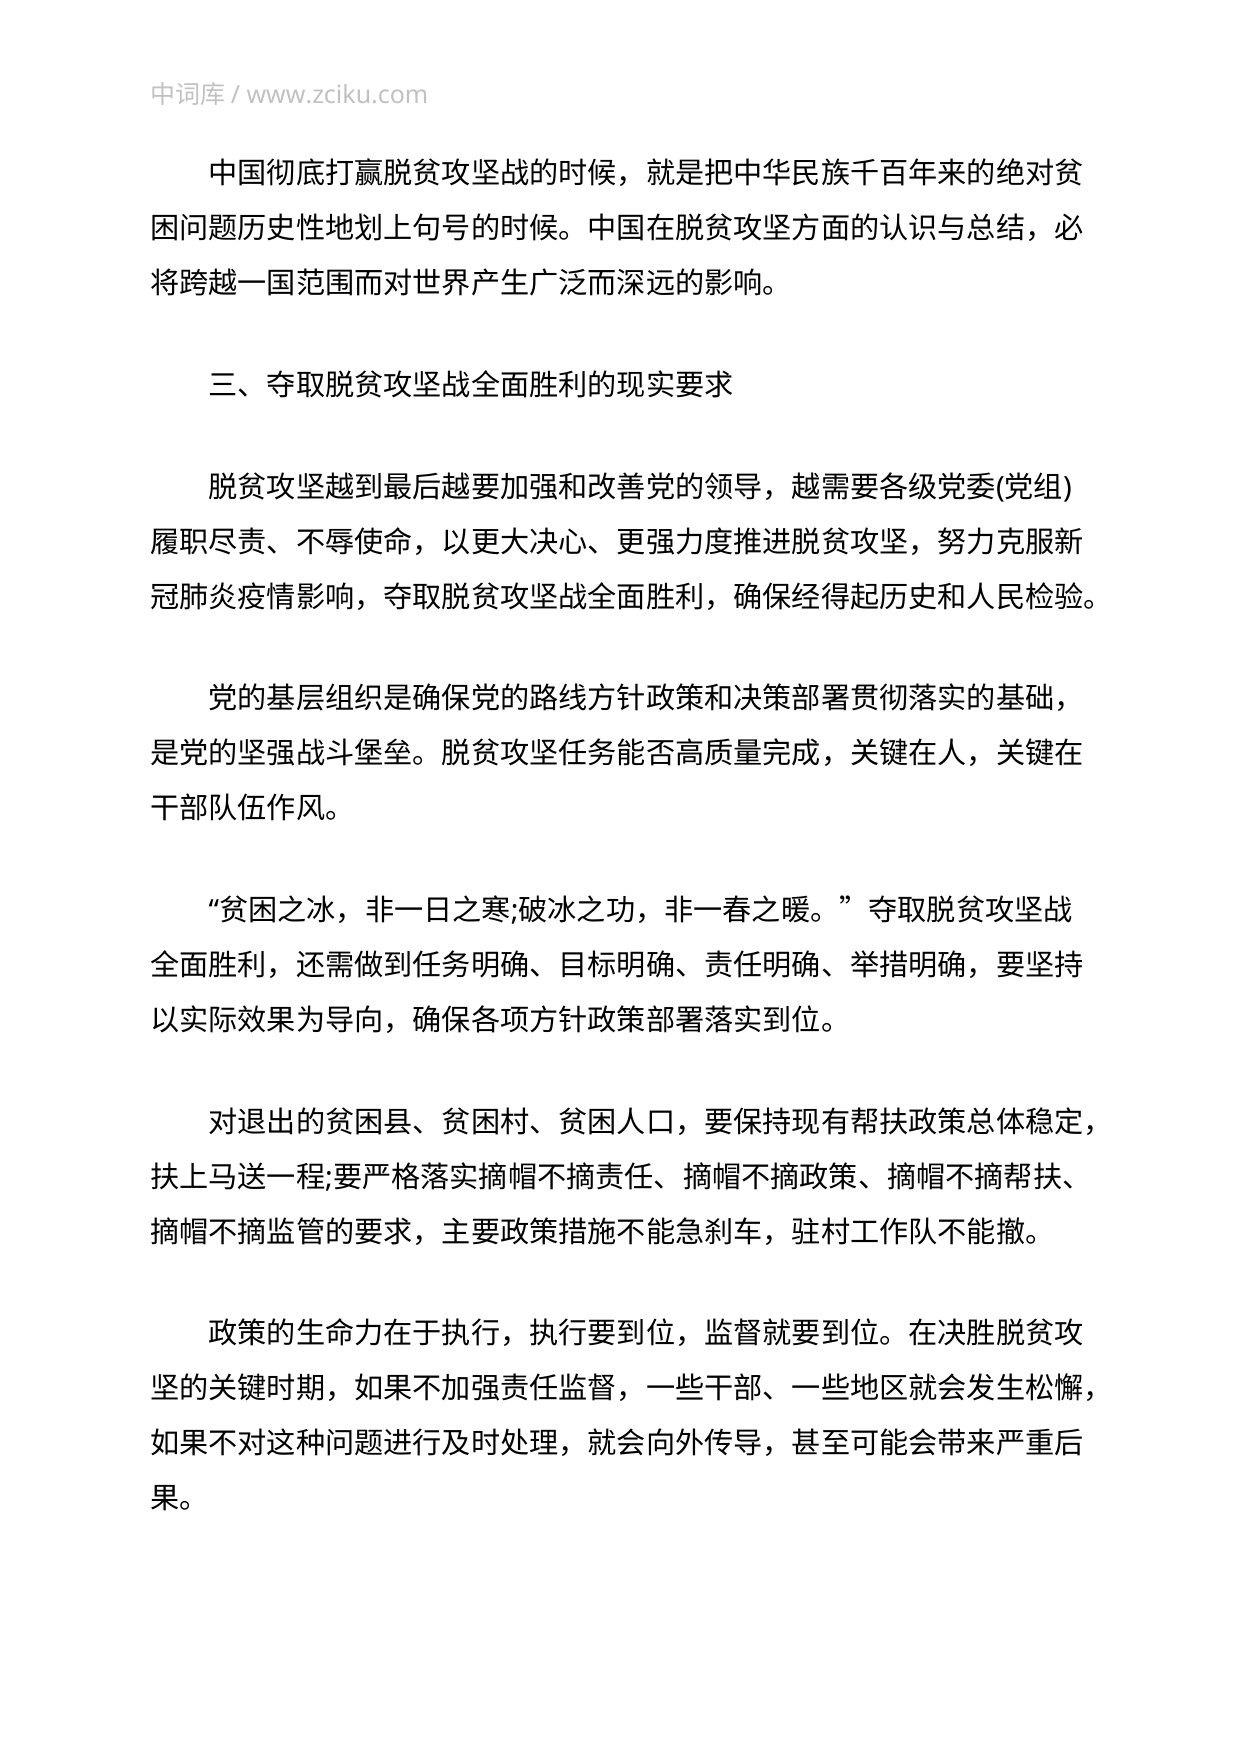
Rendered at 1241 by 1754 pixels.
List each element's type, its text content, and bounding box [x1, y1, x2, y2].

text 政策的生命力在于执行，执行要到位，监督就要到位。在决胜脱贫攻坚的关键时期，如果不加强责任监督，一些干部、一些地区就会发生松懈，如果不对这种问题进行及时处理，就会向外传导，甚至可能会带来严重后果。 [150, 1310, 1090, 1517]
text 党的基层组织是确保党的路线方针政策和决策部署贯彻落实的基础，是党的坚强战斗堡垒。脱贫攻坚任务能否高质量完成，关键在人，关键在干部队伍作风。 [150, 675, 1090, 827]
text 中国彻底打赢脱贫攻坚战的时候，就是把中华民族千百年来的绝对贫困问题历史性地划上句号的时候。中国在脱贫攻坚方面的认识与总结，必将跨越一国范围而对世界产生广泛而深远的影响。 [150, 150, 1090, 302]
text “贫困之冰，非一日之寒;破冰之功，非一春之暖。”夺取脱贫攻坚战全面胜利，还需做到任务明确、目标明确、责任明确、举措明确，要坚持以实际效果为导向，确保各项方针政策部署落实到位。 [150, 887, 1090, 1039]
text 对退出的贫困县、贫困村、贫困人口，要保持现有帮扶政策总体稳定，扶上马送一程;要严格落实摘帽不摘责任、摘帽不摘政策、摘帽不摘帮扶、摘帽不摘监管的要求，主要政策措施不能急刹车，驻村工作队不能撤。 [150, 1098, 1090, 1250]
text 三、夺取脱贫攻坚战全面胜利的现实要求 [150, 362, 1090, 404]
text 脱贫攻坚越到最后越要加强和改善党的领导，越需要各级党委(党组)履职尽责、不辱使命，以更大决心、更强力度推进脱贫攻坚，努力克服新冠肺炎疫情影响，夺取脱贫攻坚战全面胜利，确保经得起历史和人民检验。 [150, 463, 1090, 616]
